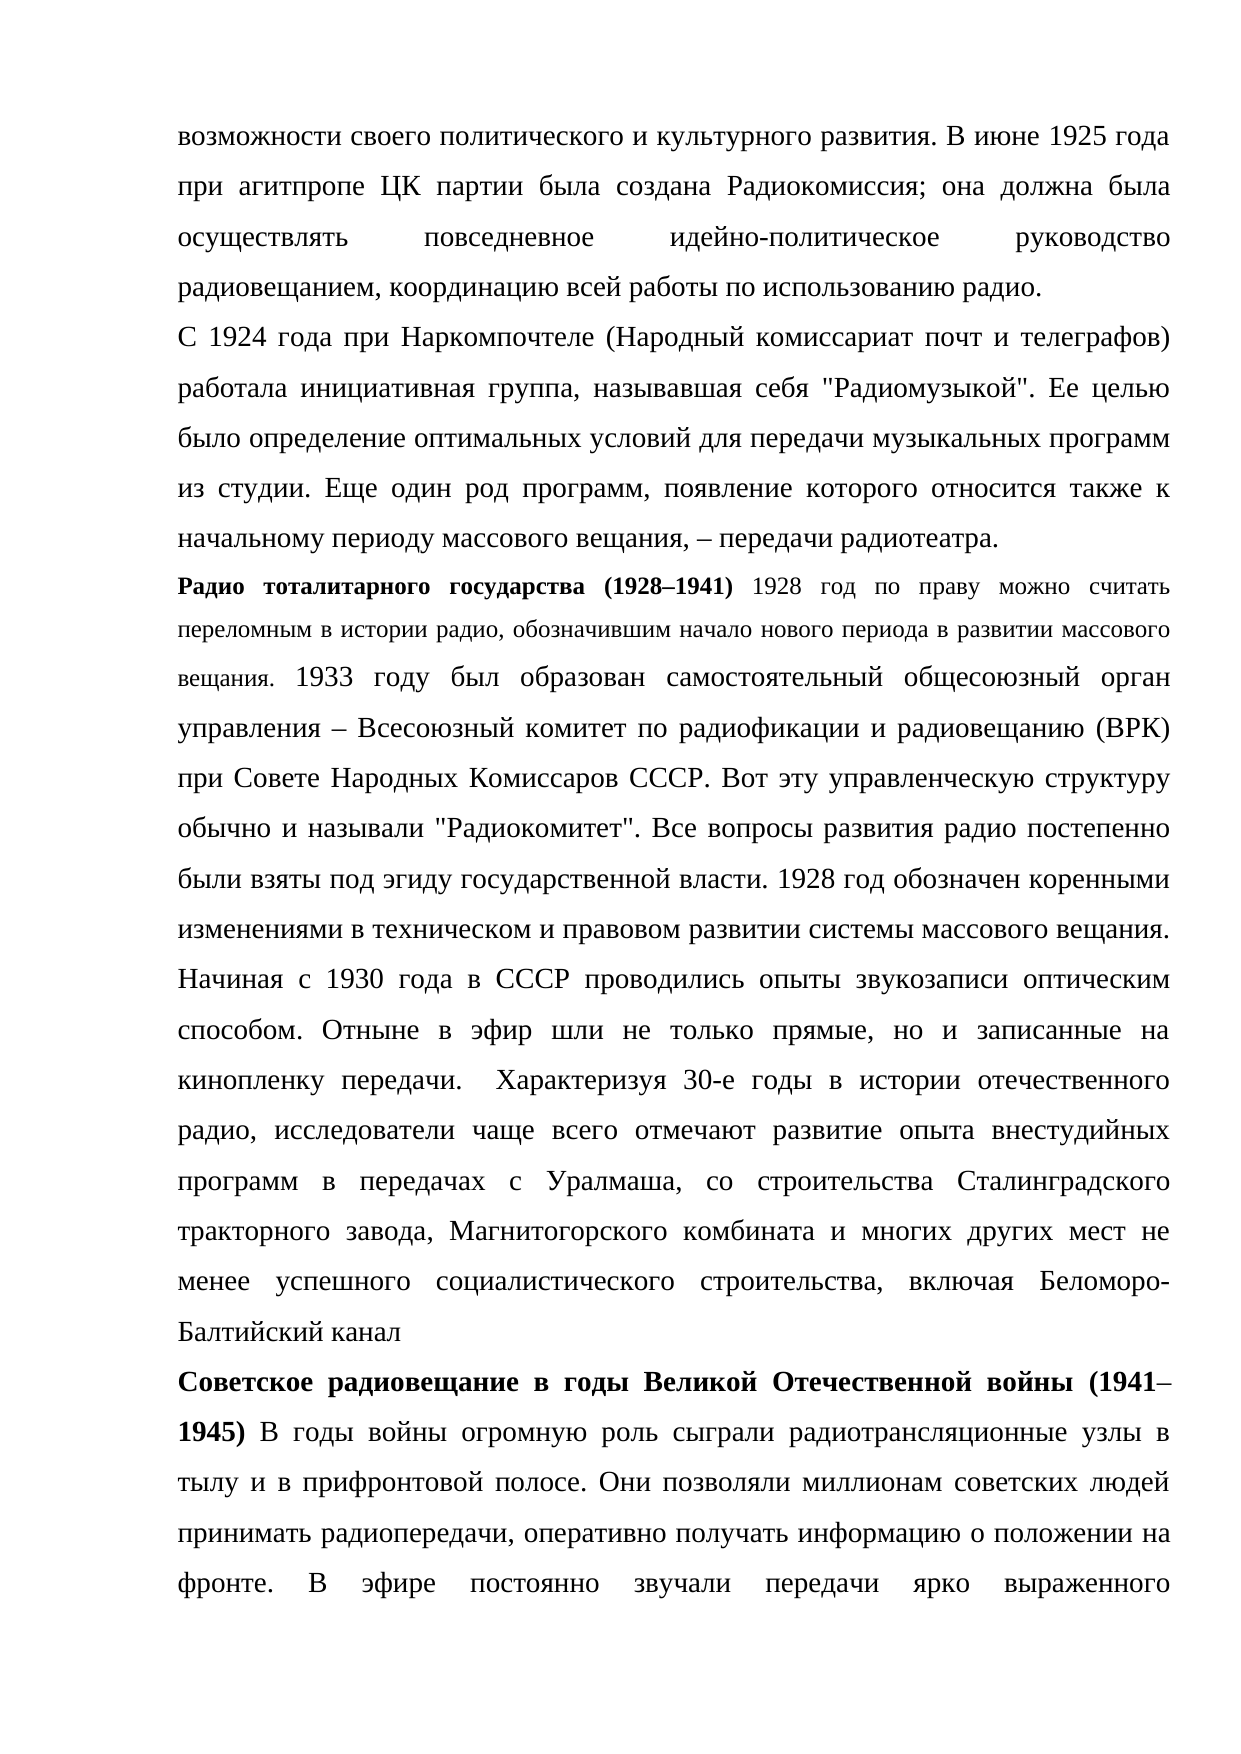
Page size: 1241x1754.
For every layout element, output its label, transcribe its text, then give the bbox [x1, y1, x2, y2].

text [177, 118, 1171, 303]
text Радио тоталитарного государства (1928–1941) 1928 год по праву можно считать переломным в истории радио, обозначившим начало нового периода в развитии массового вещания. 1933 году был образован самостоятельный общесоюзный орган управления – Всесоюзный комитет по радиофикации и радиовещанию (ВРК) при Совете Народных Комиссаров СССР. Вот эту управленческую структуру обычно и называли "Радиокомитет". Все вопросы развития радио постепенно были взяты под эгиду государственной власти. 1928 год обозначен коренными изменениями в техническом и правовом развитии системы массового вещания. Начиная с 1930 года в СССР проводились опыты звукозаписи оптическим способом. Отныне в эфир шли не только прямые, но и записанные на кинопленку передачи. Характеризуя 30-е годы в истории отечественного радио, исследователи чаще всего отмечают развитие опыта внестудийных программ в передачах с Уралмаша, со строительства Сталинградского тракторного завода, Магнитогорского комбината и многих других мест не менее успешного социалистического строительства, включая Беломоро-Балтийский канал [177, 571, 1171, 1347]
text С 1924 года при Наркомпочтеле (Народный комиссариат почт и телеграфов) работала инициативная группа, называвшая себя "Радиомузыкой". Ее целью было определение оптимальных условий для передачи музыкальных программ из студии. Еще один род программ, появление которого относится также к начальному периоду массового вещания, – передачи радиотеатра. [177, 319, 1171, 554]
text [177, 1364, 1171, 1599]
